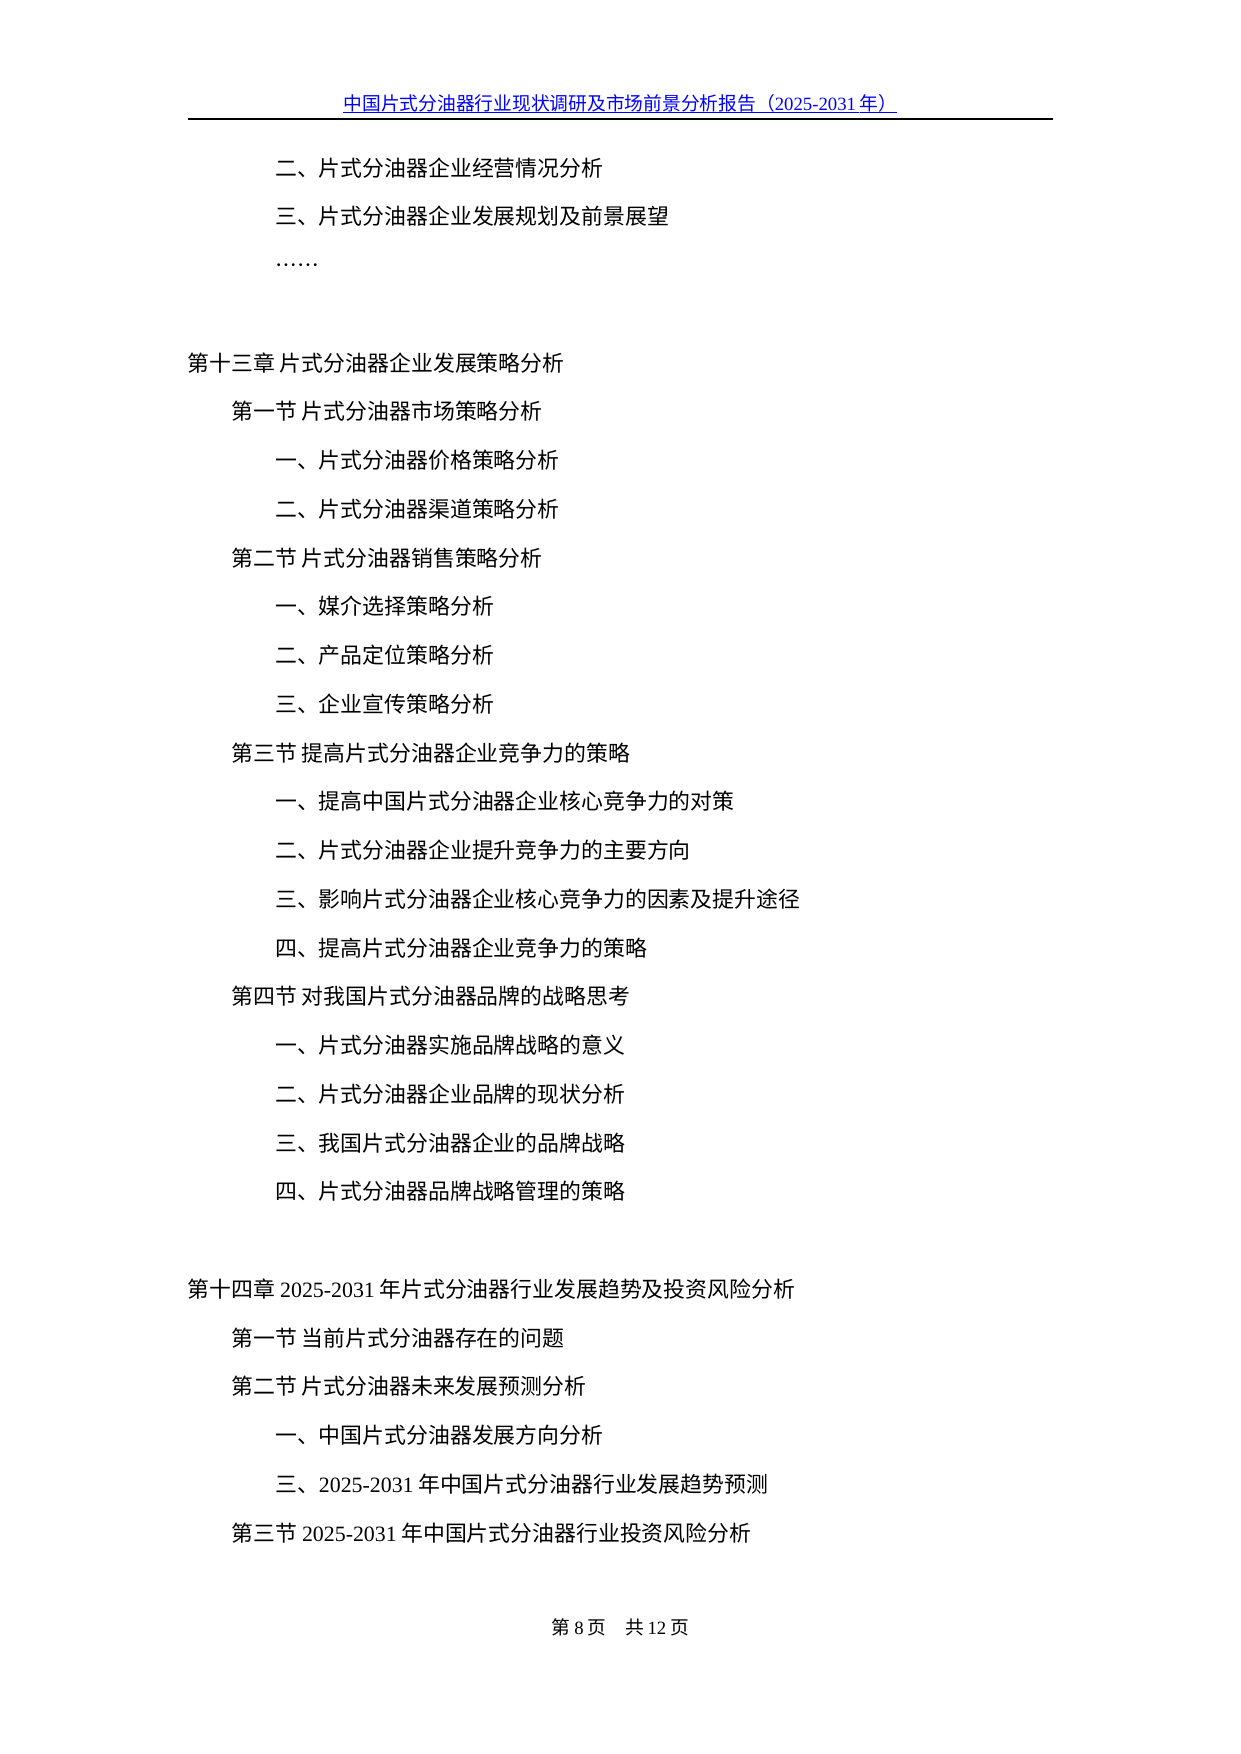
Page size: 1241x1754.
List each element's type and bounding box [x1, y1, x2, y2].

text [187, 150, 1053, 1548]
